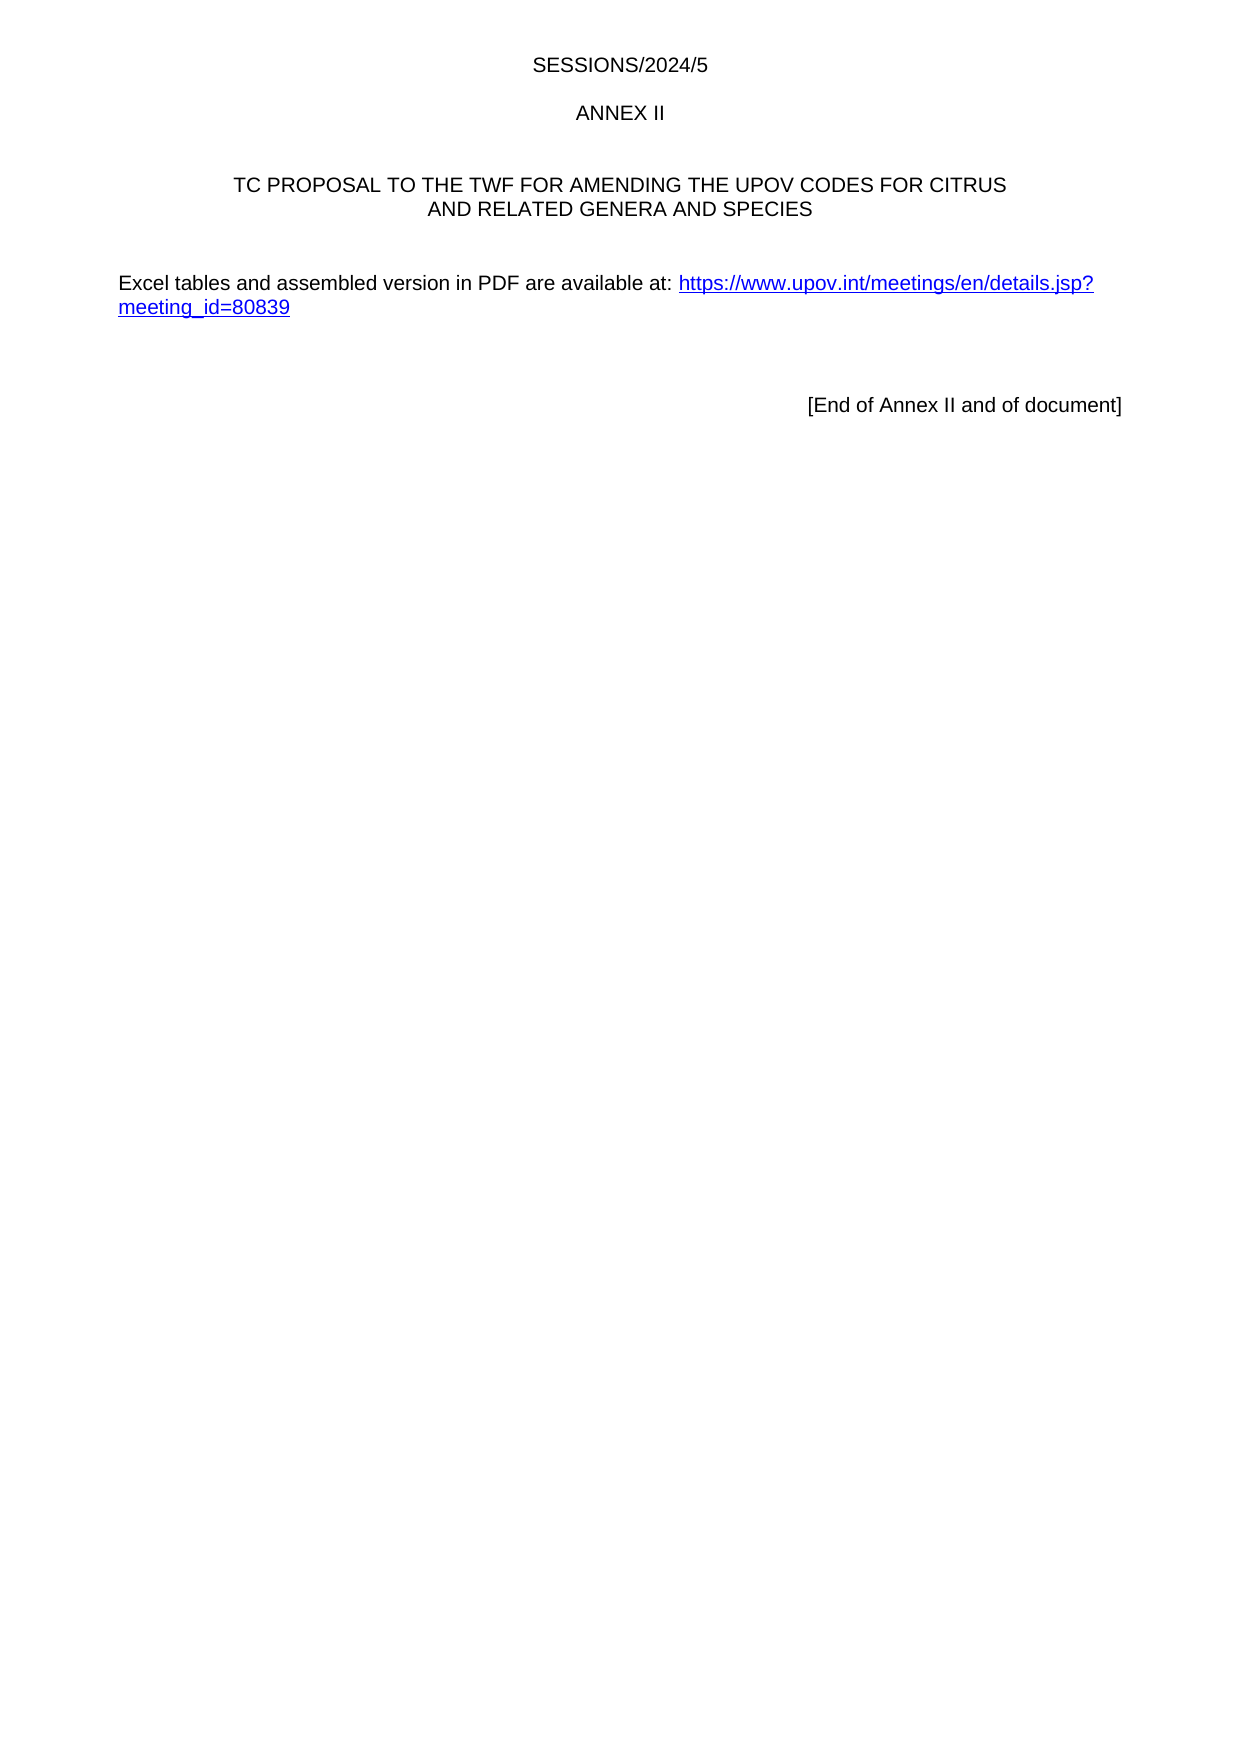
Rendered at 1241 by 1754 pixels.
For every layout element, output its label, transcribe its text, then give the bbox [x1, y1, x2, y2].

text TC PROPOSAL TO THE TWF FOR AMENDING THE UPOV CODES FOR CITRUS AND RELATED GENERA AND SPECIES [118, 173, 1122, 221]
text Excel tables and assembled version in PDF are available at: https://www.upov.int/meetings/en/details.jsp?meeting_id=80839 [118, 271, 1122, 319]
text [End of Annex II and of document] [118, 393, 1122, 417]
